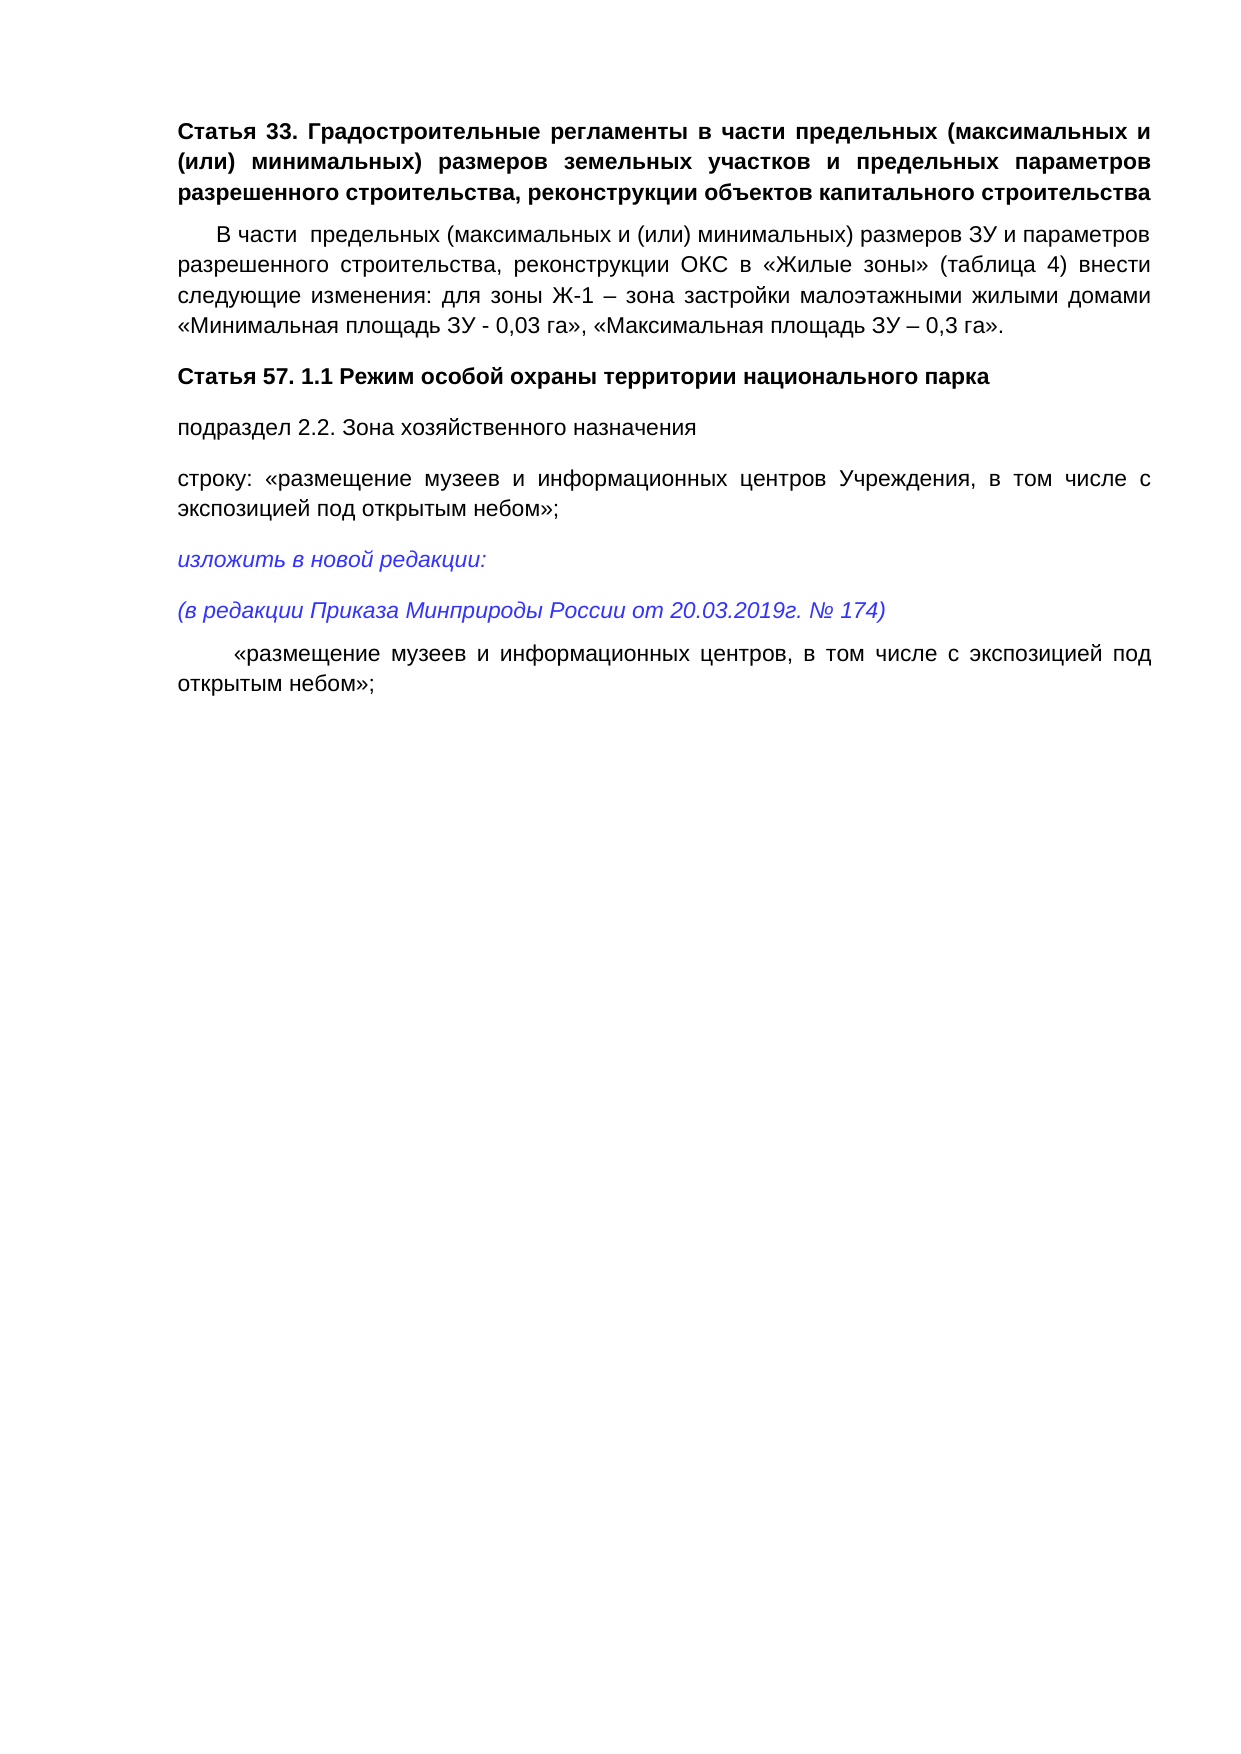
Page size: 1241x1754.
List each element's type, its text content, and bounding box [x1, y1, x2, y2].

text Статья 33. Градостроительные регламенты в части предельных (максимальных и (или) минимальных) размеров земельных участков и предельных параметров разрешенного строительства, реконструкции объектов капитального строительства [177, 118, 1152, 205]
text строку: «размещение музеев и информационных центров Учреждения, в том числе с экспозицией под открытым небом»; [177, 465, 1152, 522]
text изложить в новой редакции: [177, 546, 1152, 573]
text В части предельных (максимальных и (или) минимальных) размеров ЗУ и параметров разрешенного строительства, реконструкции ОКС в «Жилые зоны» (таблица 4) внести следующие изменения: для зоны Ж-1 – зона застройки малоэтажными жилыми домами «Минимальная площадь ЗУ - 0,03 га», «Максимальная площадь ЗУ – 0,3 га». [177, 221, 1152, 338]
text «размещение музеев и информационных центров, в том числе с экспозицией под открытым небом»; [177, 640, 1152, 697]
text подраздел 2.2. Зона хозяйственного назначения [177, 414, 1152, 440]
text (в редакции Приказа Минприроды России от 20.03.2019г. № 174) [177, 597, 1152, 624]
text Статья 57. 1.1 Режим особой охраны территории национального парка [177, 363, 1152, 389]
